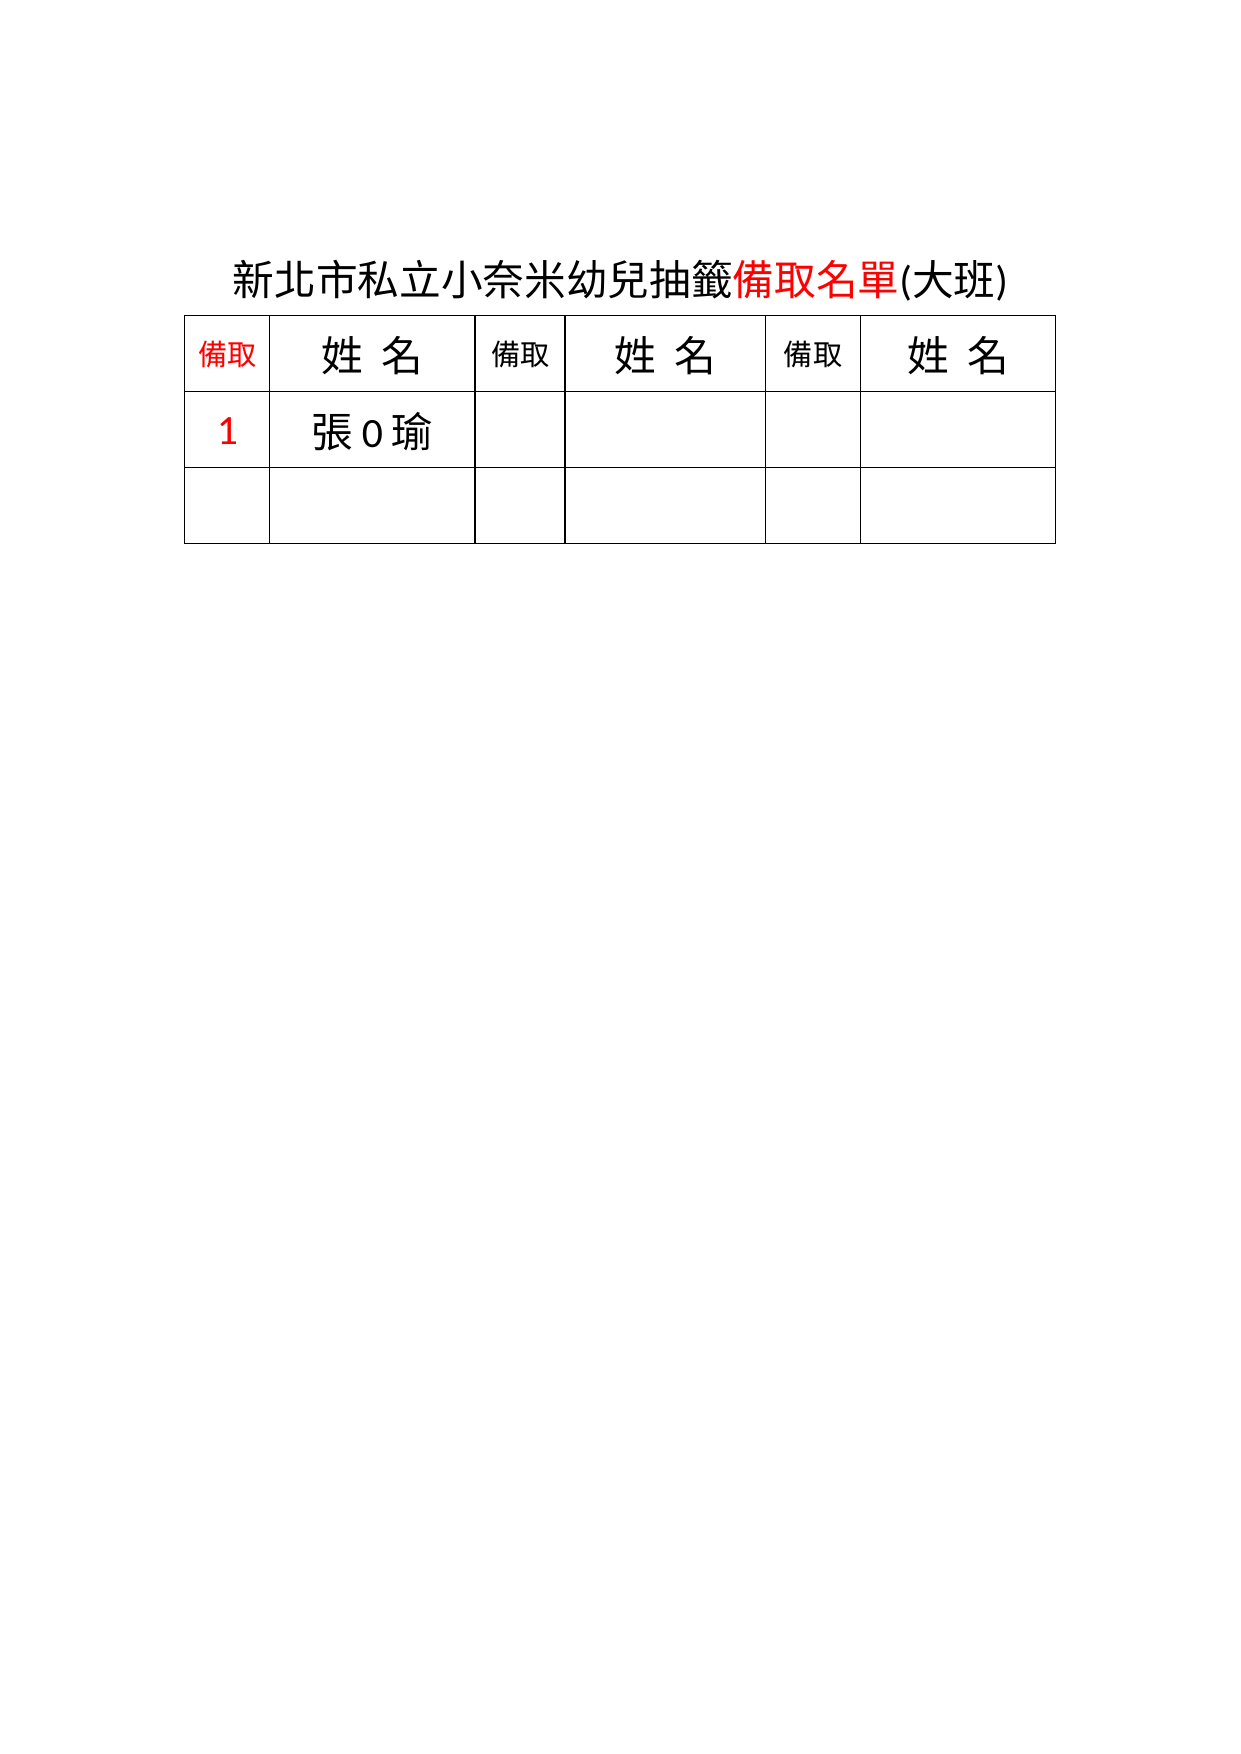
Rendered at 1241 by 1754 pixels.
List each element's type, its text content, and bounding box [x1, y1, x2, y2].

table_cell [566, 392, 765, 467]
table_cell [566, 468, 765, 543]
table_cell [766, 392, 860, 467]
table_cell [270, 468, 474, 543]
table_header 備取 [476, 316, 564, 391]
table_header 姓 名 [861, 316, 1055, 391]
table_cell [861, 392, 1055, 467]
table_header 備取 [185, 316, 269, 391]
table_cell [861, 468, 1055, 543]
table_header 備取 [766, 316, 860, 391]
text 新北市私立小奈米幼兒抽籤備取名單(大班) [187, 239, 1053, 314]
table_cell [766, 468, 860, 543]
table_cell 張0瑜 [270, 392, 474, 467]
table_header 姓 名 [270, 316, 474, 391]
table_cell [185, 468, 269, 543]
table_cell [476, 468, 564, 543]
table_cell 1 [185, 392, 269, 467]
table_cell [476, 392, 564, 467]
table_header 姓 名 [566, 316, 765, 391]
